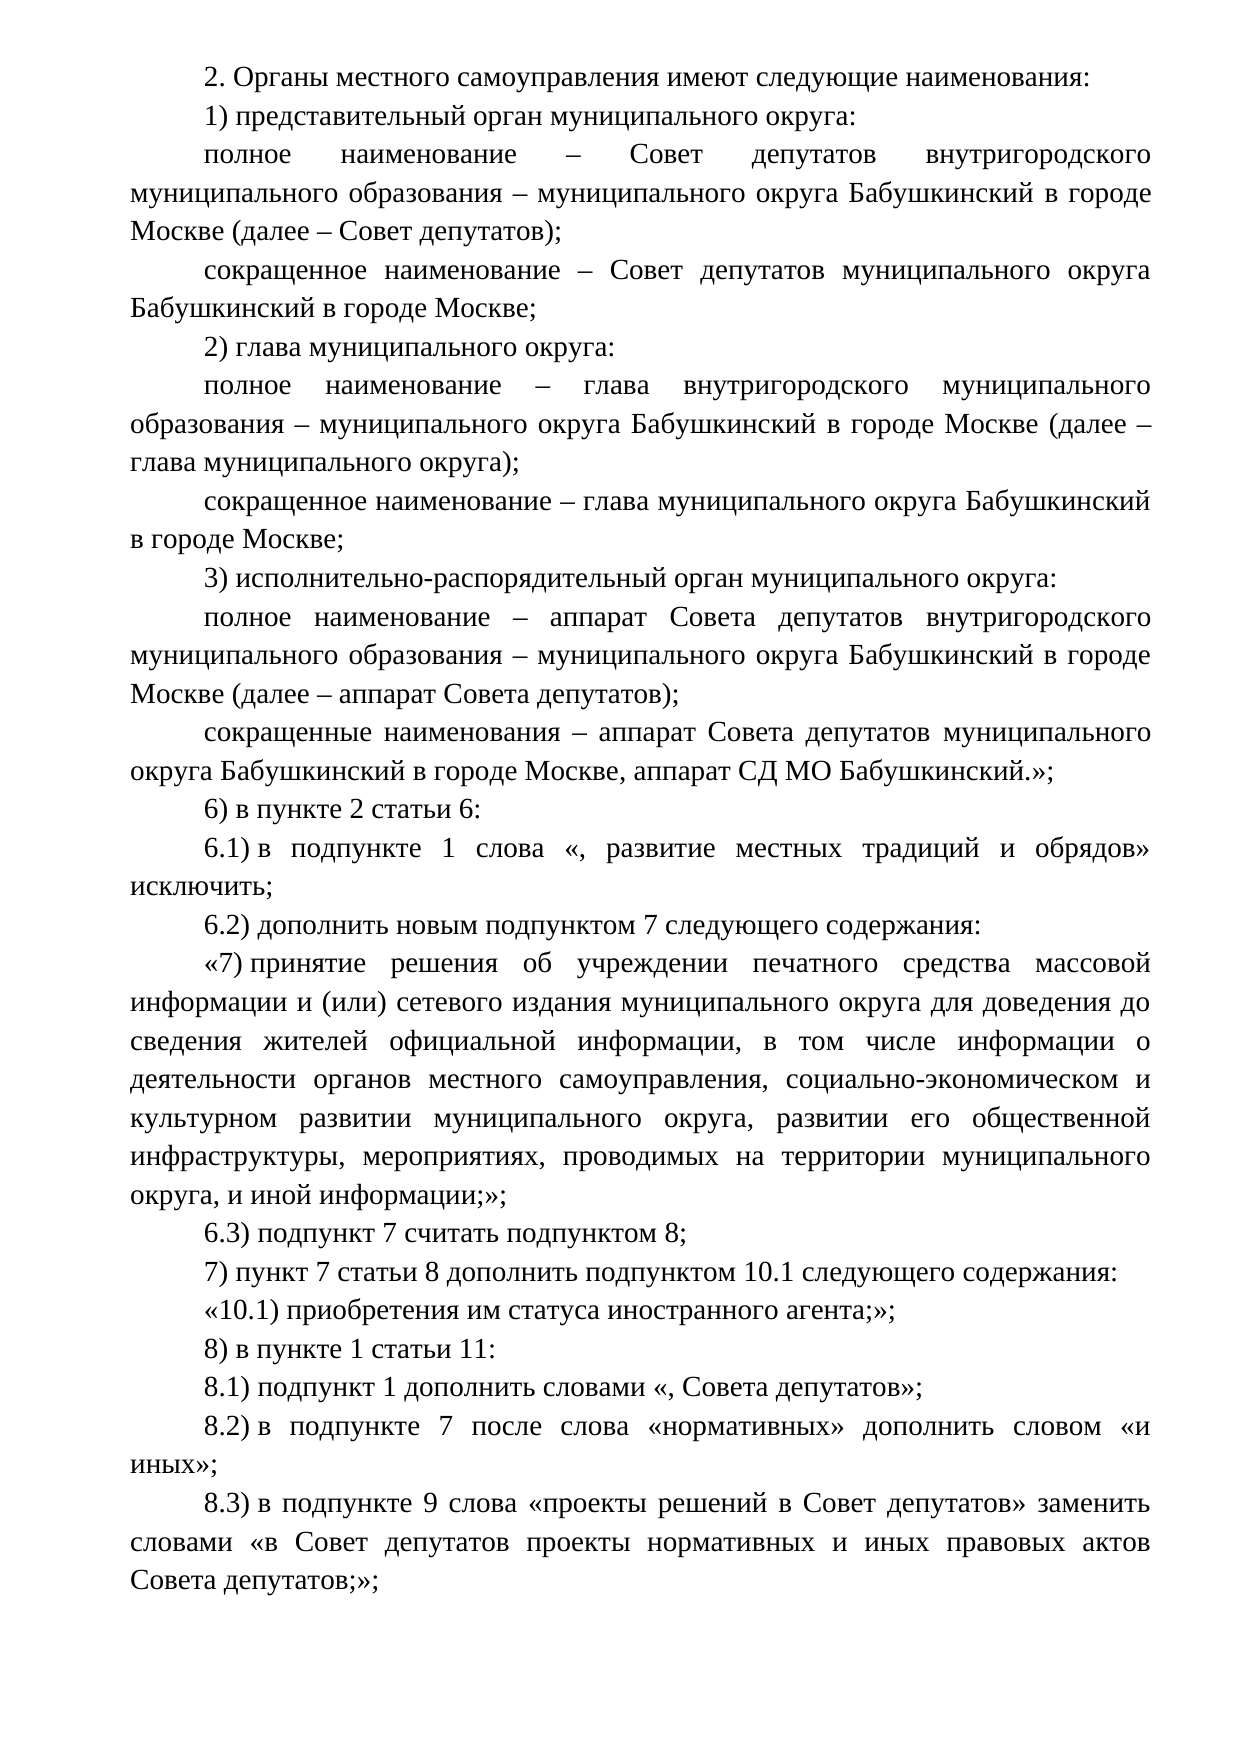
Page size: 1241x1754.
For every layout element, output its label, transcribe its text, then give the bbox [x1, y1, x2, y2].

text 6) в пункте 2 статьи 6: [130, 791, 1152, 825]
text полное наименование – глава внутригородского муниципального образования – муниципального округа Бабушкинский в городе Москве (далее – глава муниципального округа); [130, 367, 1152, 478]
text 2) глава муниципального округа: [130, 329, 1152, 362]
text «7) принятие решения об учреждении печатного средства массовой информации и (или) сетевого издания муниципального округа для доведения до сведения жителей официальной информации, в том числе информации о деятельности органов местного самоуправления, социально-экономическом и культурном развитии муниципального округа, развитии его общественной инфраструктуры, мероприятиях, проводимых на территории муниципального округа, и иной информации;»; [130, 946, 1152, 1210]
text 8.2) в подпункте 7 после слова «нормативных» дополнить словом «и иных»; [130, 1408, 1152, 1480]
text сокращенное наименование – Совет депутатов муниципального округа Бабушкинский в городе Москве; [130, 252, 1152, 324]
text 7) пункт 7 статьи 8 дополнить подпунктом 10.1 следующего содержания: [130, 1254, 1152, 1287]
text 3) исполнительно-распорядительный орган муниципального округа: [130, 560, 1152, 594]
text сокращенные наименования – аппарат Совета депутатов муниципального округа Бабушкинский в городе Москве, аппарат СД МО Бабушкинский.»; [130, 714, 1152, 786]
text 8.1) подпункт 1 дополнить словами «, Совета депутатов»; [130, 1369, 1152, 1403]
text полное наименование – аппарат Совета депутатов внутригородского муниципального образования – муниципального округа Бабушкинский в городе Москве (далее – аппарат Совета депутатов); [130, 599, 1152, 709]
text 8.3) в подпункте 9 слова «проекты решений в Совет депутатов» заменить словами «в Совет депутатов проекты нормативных и иных правовых актов Совета депутатов;»; [130, 1485, 1152, 1596]
text 2. Органы местного самоуправления имеют следующие наименования: [130, 59, 1152, 93]
text сокращенное наименование – глава муниципального округа Бабушкинский в городе Москве; [130, 483, 1152, 555]
text «10.1) приобретения им статуса иностранного агента;»; [130, 1292, 1152, 1326]
text 6.2) дополнить новым подпунктом 7 следующего содержания: [130, 907, 1152, 941]
text 6.3) подпункт 7 считать подпунктом 8; [130, 1215, 1152, 1249]
text 6.1) в подпункте 1 слова «, развитие местных традиций и обрядов» исключить; [130, 830, 1152, 902]
text полное наименование – Совет депутатов внутригородского муниципального образования – муниципального округа Бабушкинский в городе Москве (далее – Совет депутатов); [130, 136, 1152, 247]
text 1) представительный орган муниципального округа: [130, 98, 1152, 131]
text 8) в пункте 1 статьи 11: [130, 1331, 1152, 1364]
